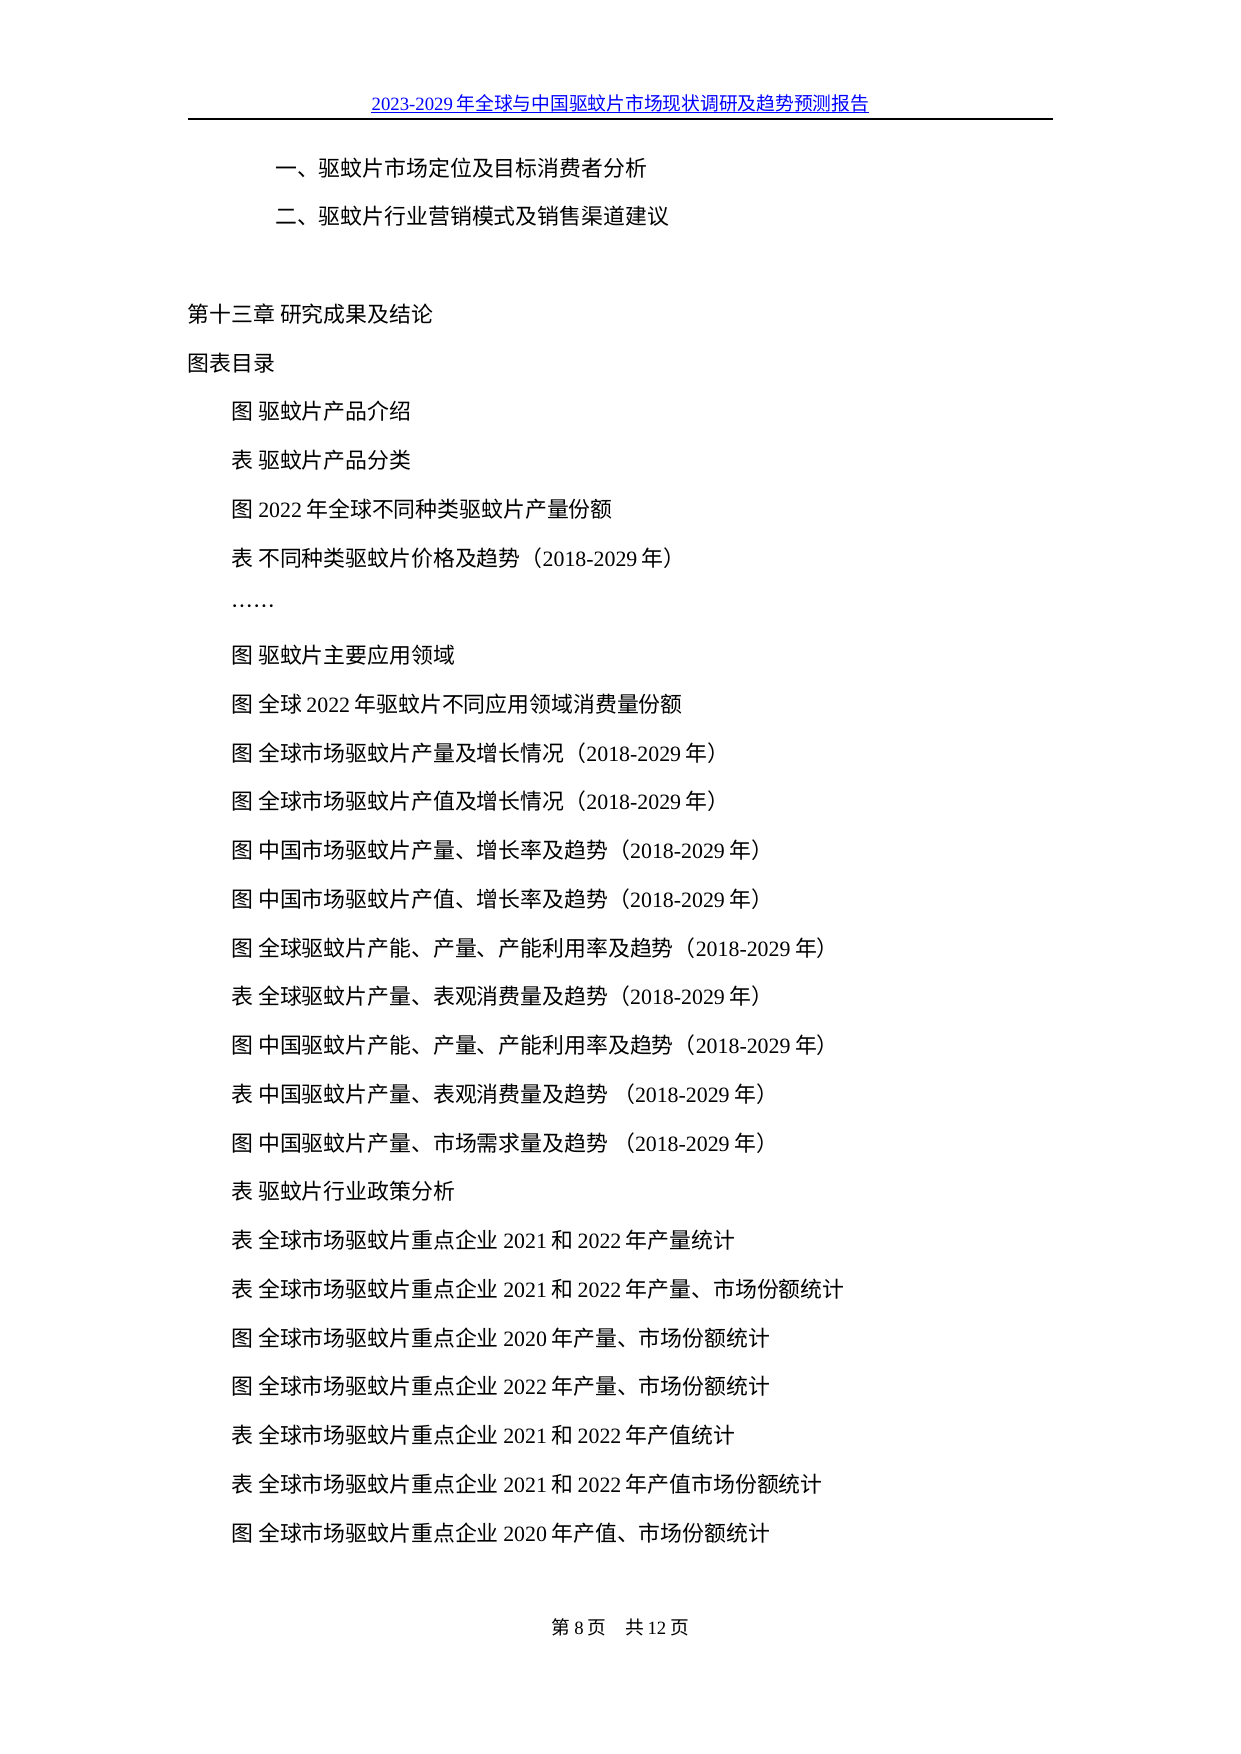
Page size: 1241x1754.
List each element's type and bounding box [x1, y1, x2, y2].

text [187, 150, 1053, 1548]
